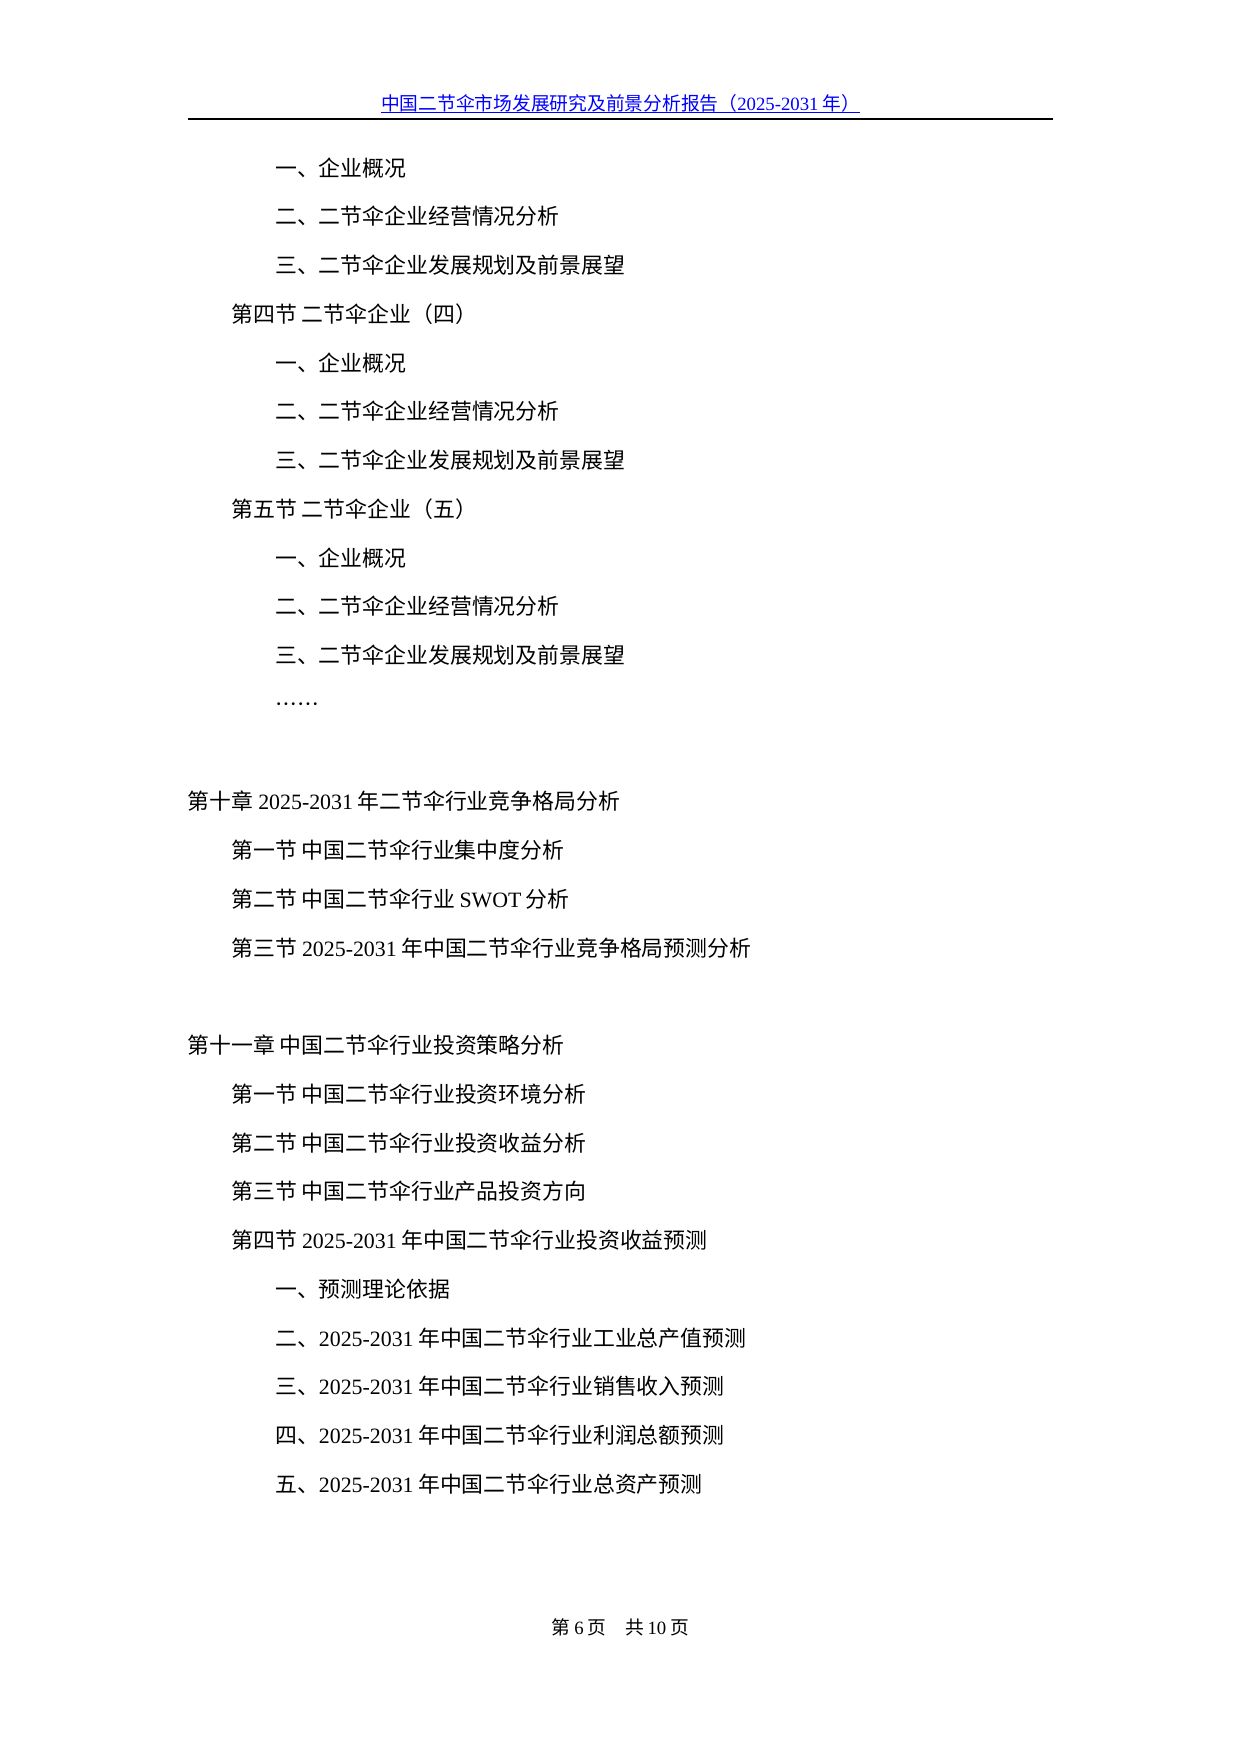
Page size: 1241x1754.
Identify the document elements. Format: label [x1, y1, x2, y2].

text [187, 150, 1053, 1499]
